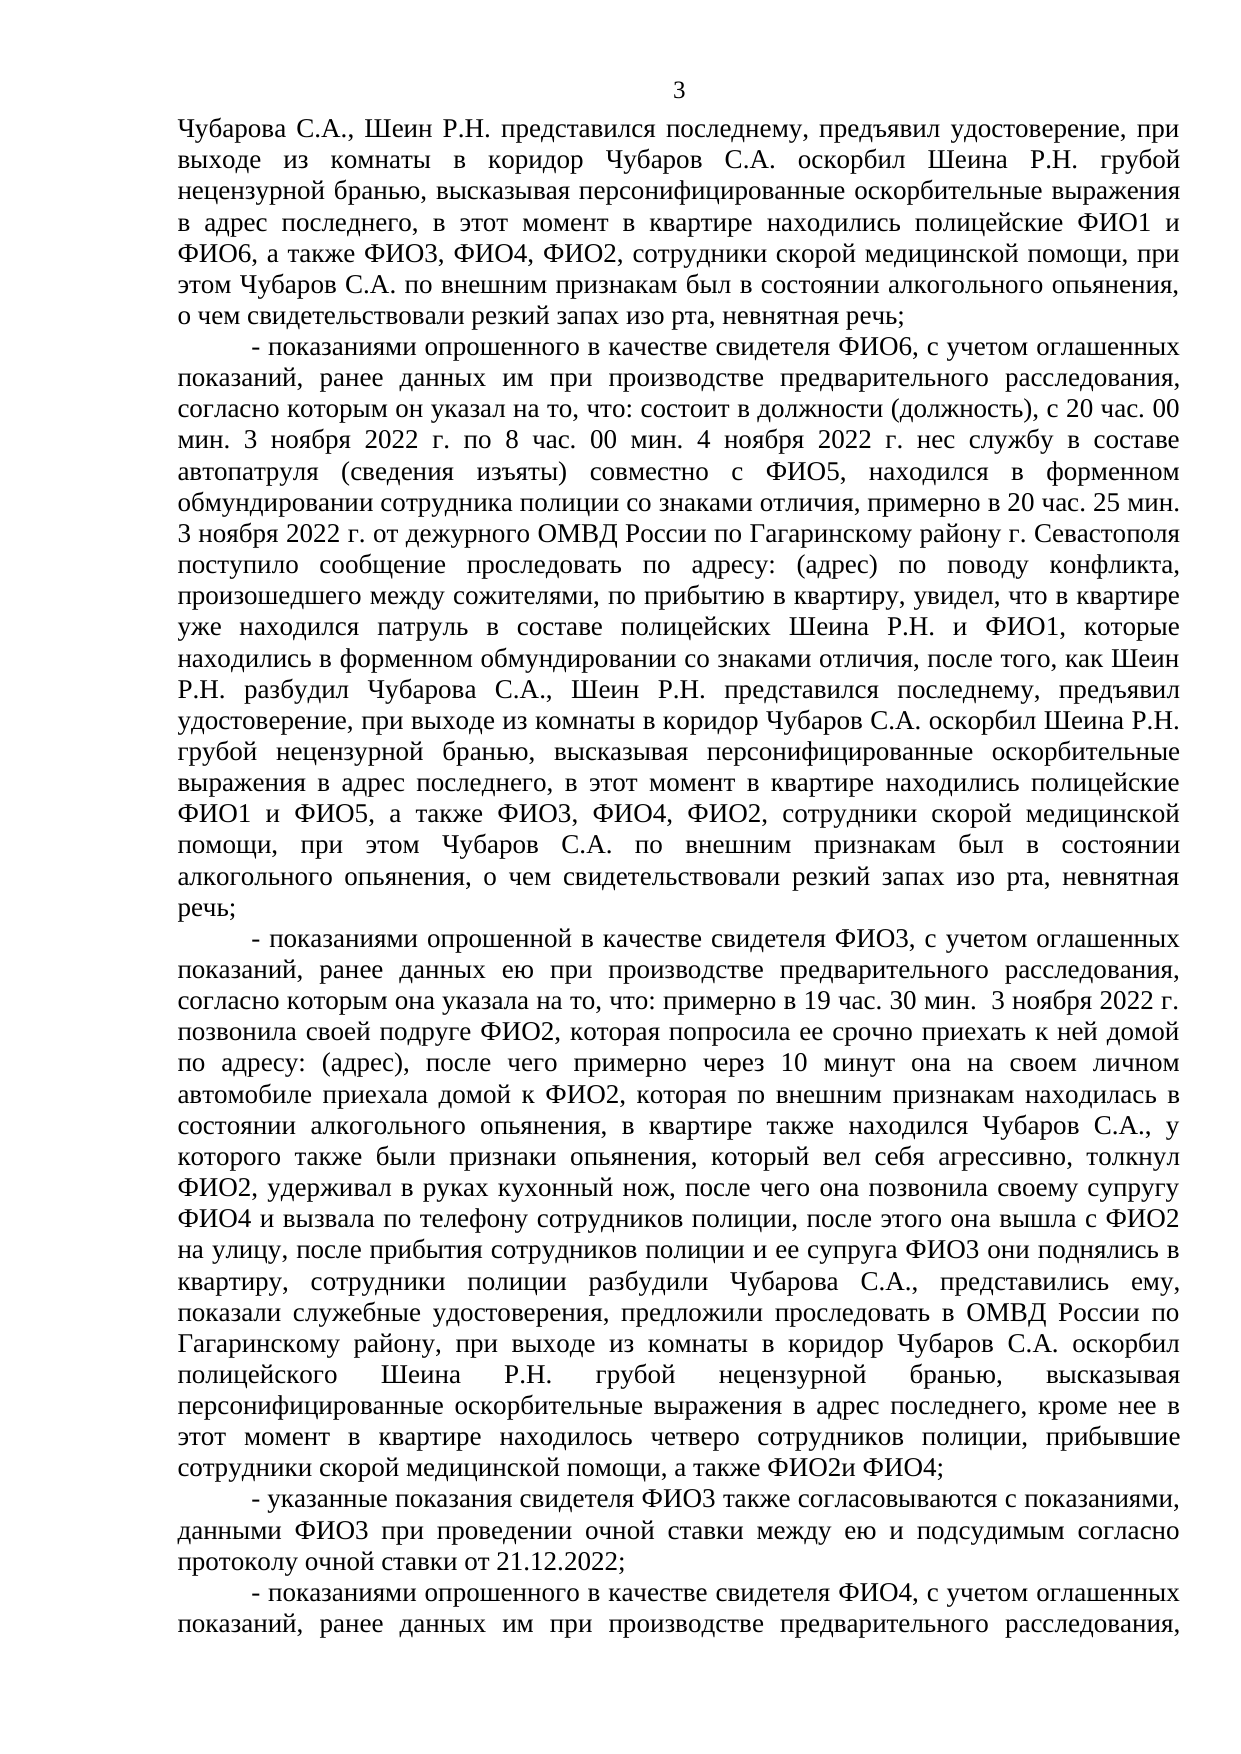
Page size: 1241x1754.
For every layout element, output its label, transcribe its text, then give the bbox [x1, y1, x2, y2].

text - указанные показания свидетеля ФИО3 также согласовываются с показаниями, данными ФИО3 при проведении очной ставки между ею и подсудимым согласно протоколу очной ставки от 21.12.2022; [177, 1483, 1181, 1576]
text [177, 112, 1181, 330]
text - показаниями опрошенной в качестве свидетеля ФИО3, с учетом оглашенных показаний, ранее данных ею при производстве предварительного расследования, согласно которым она указала на то, что: примерно в 19 час. 30 мин. 3 ноября 2022 г. позвонила своей подруге ФИО2, которая попросила ее срочно приехать к ней домой по адресу: (адрес), после чего примерно через 10 минут она на своем личном автомобиле приехала домой к ФИО2, которая по внешним признакам находилась в состоянии алкогольного опьянения, в квартире также находился Чубаров С.А., у которого также были признаки опьянения, который вел себя агрессивно, толкнул ФИО2, удерживал в руках кухонный нож, после чего она позвонила своему супругу ФИО4 и вызвала по телефону сотрудников полиции, после этого она вышла с ФИО2 на улицу, после прибытия сотрудников полиции и ее супруга ФИО3 они поднялись в квартиру, сотрудники полиции разбудили Чубарова С.А., представились ему, показали служебные удостоверения, предложили проследовать в ОМВД России по Гагаринскому району, при выходе из комнаты в коридор Чубаров С.А. оскорбил полицейского Шеина Р.Н. грубой нецензурной бранью, высказывая персонифицированные оскорбительные выражения в адрес последнего, кроме нее в этот момент в квартире находилось четверо сотрудников полиции, прибывшие сотрудники скорой медицинской помощи, а также ФИО2и ФИО4; [177, 922, 1181, 1483]
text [177, 1576, 1181, 1638]
text - показаниями опрошенного в качестве свидетеля ФИО6, с учетом оглашенных показаний, ранее данных им при производстве предварительного расследования, согласно которым он указал на то, что: состоит в должности (должность), с 20 час. 00 мин. 3 ноября 2022 г. по 8 час. 00 мин. 4 ноября 2022 г. нес службу в составе автопатруля (сведения изъяты) совместно с ФИО5, находился в форменном обмундировании сотрудника полиции со знаками отличия, примерно в 20 час. 25 мин. 3 ноября 2022 г. от дежурного ОМВД России по Гагаринскому району г. Севастополя поступило сообщение проследовать по адресу: (адрес) по поводу конфликта, произошедшего между сожителями, по прибытию в квартиру, увидел, что в квартире уже находился патруль в составе полицейских Шеина Р.Н. и ФИО1, которые находились в форменном обмундировании со знаками отличия, после того, как Шеин Р.Н. разбудил Чубарова С.А., Шеин Р.Н. представился последнему, предъявил удостоверение, при выходе из комнаты в коридор Чубаров С.А. оскорбил Шеина Р.Н. грубой нецензурной бранью, высказывая персонифицированные оскорбительные выражения в адрес последнего, в этот момент в квартире находились полицейские ФИО1 и ФИО5, а также ФИО3, ФИО4, ФИО2, сотрудники скорой медицинской помощи, при этом Чубаров С.А. по внешним признакам был в состоянии алкогольного опьянения, о чем свидетельствовали резкий запах изо рта, невнятная речь; [177, 330, 1181, 922]
